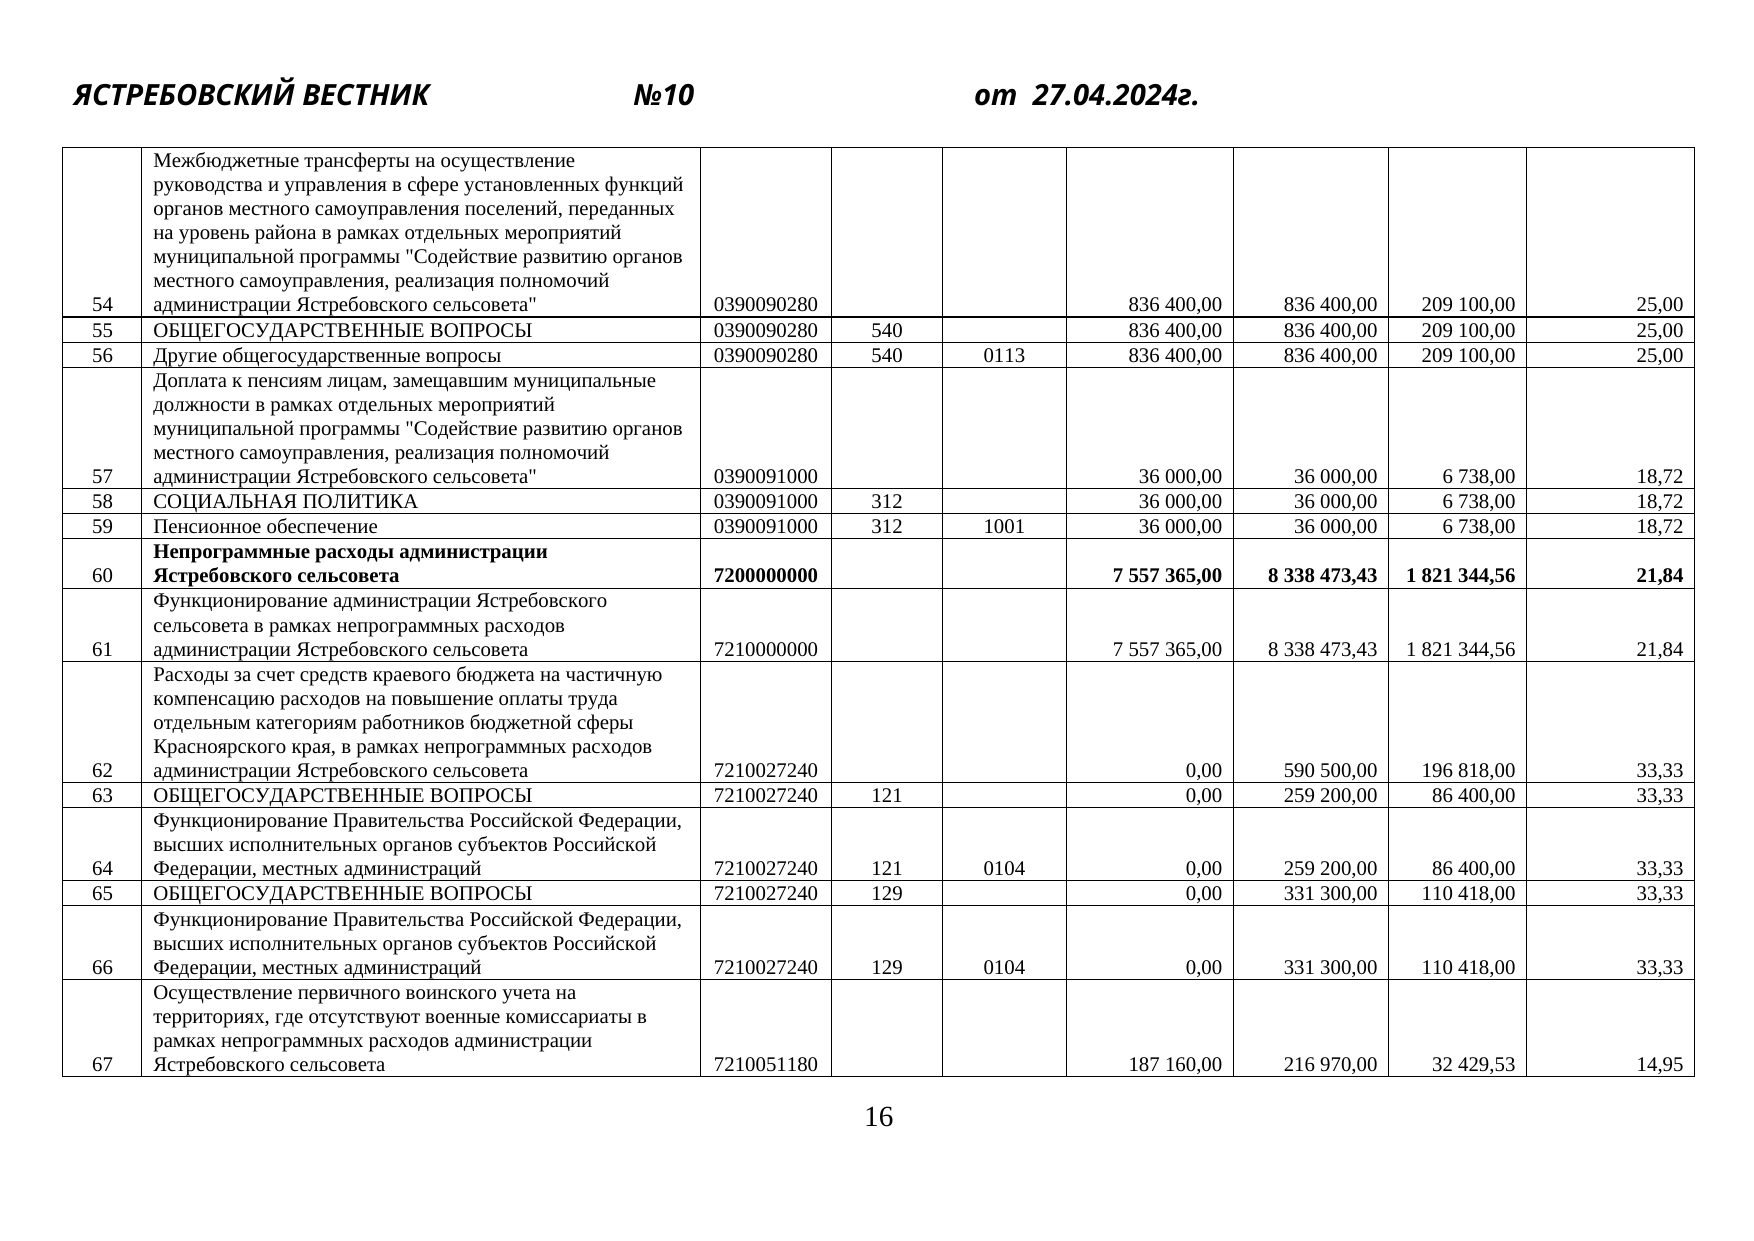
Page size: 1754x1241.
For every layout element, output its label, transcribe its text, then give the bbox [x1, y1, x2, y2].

table_cell [943, 589, 1066, 661]
table_cell [943, 980, 1066, 1076]
table_cell 7210027240 [701, 808, 831, 880]
table_cell 7200000000 [701, 539, 831, 587]
table_cell 836 400,00 [1067, 318, 1233, 342]
table_cell Пенсионное обеспечение [142, 514, 700, 538]
table_cell [832, 980, 942, 1076]
table_cell 18,72 [1527, 368, 1694, 488]
table_cell 6 738,00 [1389, 514, 1526, 538]
table_cell [943, 539, 1066, 587]
table_cell 36 000,00 [1067, 368, 1233, 488]
table_cell 129 [832, 881, 942, 905]
table_cell 0104 [943, 906, 1066, 979]
table_cell Непрограммные расходы администрации Ястребовского сельсовета [142, 539, 700, 587]
table_cell 7 557 365,00 [1067, 539, 1233, 587]
table_cell 259 200,00 [1234, 808, 1388, 880]
table_cell СОЦИАЛЬНАЯ ПОЛИТИКА [142, 489, 700, 513]
table_cell Расходы за счет средств краевого бюджета на частичную компенсацию расходов на повышение оплаты труда отдельным категориям работников бюджетной сферы Красноярского края, в рамках непрограммных расходов администрации Ястребовского сельсовета [142, 662, 700, 782]
table_cell 7210027240 [701, 662, 831, 782]
table_cell 1001 [943, 514, 1066, 538]
table_cell 8 338 473,43 [1234, 539, 1388, 587]
table_cell 65 [63, 881, 141, 905]
table_cell 59 [63, 514, 141, 538]
table_cell 110 418,00 [1389, 906, 1526, 979]
table_cell 0104 [943, 808, 1066, 880]
table_cell [832, 589, 942, 661]
table_cell 1 821 344,56 [1389, 589, 1526, 661]
table_cell 33,33 [1527, 808, 1694, 880]
table_cell 0,00 [1067, 881, 1233, 905]
table_cell 7210027240 [701, 783, 831, 807]
table_cell 60 [63, 539, 141, 587]
table_cell [943, 662, 1066, 782]
table_cell 7210000000 [701, 589, 831, 661]
table_cell 0390090280 [701, 148, 831, 316]
table_cell 110 418,00 [1389, 881, 1526, 905]
table_cell 836 400,00 [1067, 343, 1233, 367]
table_cell 33,33 [1527, 906, 1694, 979]
table_cell 540 [832, 343, 942, 367]
table_cell 187 160,00 [1067, 980, 1233, 1076]
table_cell 63 [63, 783, 141, 807]
table_cell [832, 368, 942, 488]
table_cell 121 [832, 783, 942, 807]
table_cell Функционирование администрации Ястребовского сельсовета в рамках непрограммных расходов администрации Ястребовского сельсовета [142, 589, 700, 661]
table_cell 0113 [943, 343, 1066, 367]
table_cell 86 400,00 [1389, 808, 1526, 880]
table_cell 312 [832, 514, 942, 538]
table_cell 36 000,00 [1067, 514, 1233, 538]
table_cell 21,84 [1527, 589, 1694, 661]
table_cell 209 100,00 [1389, 318, 1526, 342]
table_cell 209 100,00 [1389, 148, 1526, 316]
table_cell 7210027240 [701, 906, 831, 979]
table_cell ОБЩЕГОСУДАРСТВЕННЫЕ ВОПРОСЫ [142, 783, 700, 807]
table_cell 836 400,00 [1234, 148, 1388, 316]
table_cell 0390090280 [701, 318, 831, 342]
table_cell 64 [63, 808, 141, 880]
table_cell 7210027240 [701, 881, 831, 905]
table_cell [943, 318, 1066, 342]
table_cell 0390090280 [701, 343, 831, 367]
table_cell 836 400,00 [1067, 148, 1233, 316]
table_cell 33,33 [1527, 783, 1694, 807]
table_cell 129 [832, 906, 942, 979]
table_cell 54 [63, 148, 141, 316]
table_cell 590 500,00 [1234, 662, 1388, 782]
table_cell 121 [832, 808, 942, 880]
table_cell [943, 368, 1066, 488]
table_cell Функционирование Правительства Российской Федерации, высших исполнительных органов субъектов Российской Федерации, местных администраций [142, 808, 700, 880]
table_cell 14,95 [1527, 980, 1694, 1076]
table_cell 7 557 365,00 [1067, 589, 1233, 661]
table_cell [943, 489, 1066, 513]
table_cell 312 [832, 489, 942, 513]
table_cell [943, 881, 1066, 905]
table_cell 0,00 [1067, 662, 1233, 782]
table_cell 0390091000 [701, 514, 831, 538]
table_cell 836 400,00 [1234, 343, 1388, 367]
table_cell 25,00 [1527, 318, 1694, 342]
table_cell 0,00 [1067, 906, 1233, 979]
table_cell 55 [63, 318, 141, 342]
table_cell 86 400,00 [1389, 783, 1526, 807]
table_cell 18,72 [1527, 489, 1694, 513]
table_cell 0,00 [1067, 783, 1233, 807]
table_cell 540 [832, 318, 942, 342]
table_cell 216 970,00 [1234, 980, 1388, 1076]
table_cell 56 [63, 343, 141, 367]
table_cell Межбюджетные трансферты на осуществление руководства и управления в сфере установленных функций органов местного самоуправления поселений, переданных на уровень района в рамках отдельных мероприятий муниципальной программы "Содействие развитию органов местного самоуправления, реализация полномочий администрации Ястребовского сельсовета" [142, 148, 700, 316]
table_cell 0,00 [1067, 808, 1233, 880]
table_cell 36 000,00 [1067, 489, 1233, 513]
table_cell [832, 148, 942, 316]
table_cell ОБЩЕГОСУДАРСТВЕННЫЕ ВОПРОСЫ [142, 881, 700, 905]
table_cell 0390091000 [701, 368, 831, 488]
table_cell 18,72 [1527, 514, 1694, 538]
table_cell 1 821 344,56 [1389, 539, 1526, 587]
table_cell 6 738,00 [1389, 489, 1526, 513]
table_cell 32 429,53 [1389, 980, 1526, 1076]
table_cell 25,00 [1527, 343, 1694, 367]
table_cell 33,33 [1527, 662, 1694, 782]
table_cell 36 000,00 [1234, 489, 1388, 513]
table_cell 331 300,00 [1234, 881, 1388, 905]
table_cell 6 738,00 [1389, 368, 1526, 488]
table_cell 21,84 [1527, 539, 1694, 587]
table_cell 36 000,00 [1234, 368, 1388, 488]
table_cell 25,00 [1527, 148, 1694, 316]
table_cell ОБЩЕГОСУДАРСТВЕННЫЕ ВОПРОСЫ [142, 318, 700, 342]
table_cell 57 [63, 368, 141, 488]
table_cell 36 000,00 [1234, 514, 1388, 538]
table_cell [943, 783, 1066, 807]
table_cell 58 [63, 489, 141, 513]
table_cell 33,33 [1527, 881, 1694, 905]
table_cell 209 100,00 [1389, 343, 1526, 367]
table_cell 61 [63, 589, 141, 661]
table_cell 8 338 473,43 [1234, 589, 1388, 661]
table_cell Осуществление первичного воинского учета на территориях, где отсутствуют военные комиссариаты в рамках непрограммных расходов администрации Ястребовского сельсовета [142, 980, 700, 1076]
table_cell 259 200,00 [1234, 783, 1388, 807]
table_cell 66 [63, 906, 141, 979]
table_cell 7210051180 [701, 980, 831, 1076]
table_cell 0390091000 [701, 489, 831, 513]
table_cell 331 300,00 [1234, 906, 1388, 979]
table_cell Доплата к пенсиям лицам, замещавшим муниципальные должности в рамках отдельных мероприятий муниципальной программы "Содействие развитию органов местного самоуправления, реализация полномочий администрации Ястребовского сельсовета" [142, 368, 700, 488]
table_cell [832, 662, 942, 782]
table_cell 196 818,00 [1389, 662, 1526, 782]
table_cell [832, 539, 942, 587]
table_cell Другие общегосударственные вопросы [142, 343, 700, 367]
table_cell Функционирование Правительства Российской Федерации, высших исполнительных органов субъектов Российской Федерации, местных администраций [142, 906, 700, 979]
table_cell 67 [63, 980, 141, 1076]
table_cell 836 400,00 [1234, 318, 1388, 342]
table_cell [943, 148, 1066, 316]
table_cell 62 [63, 662, 141, 782]
